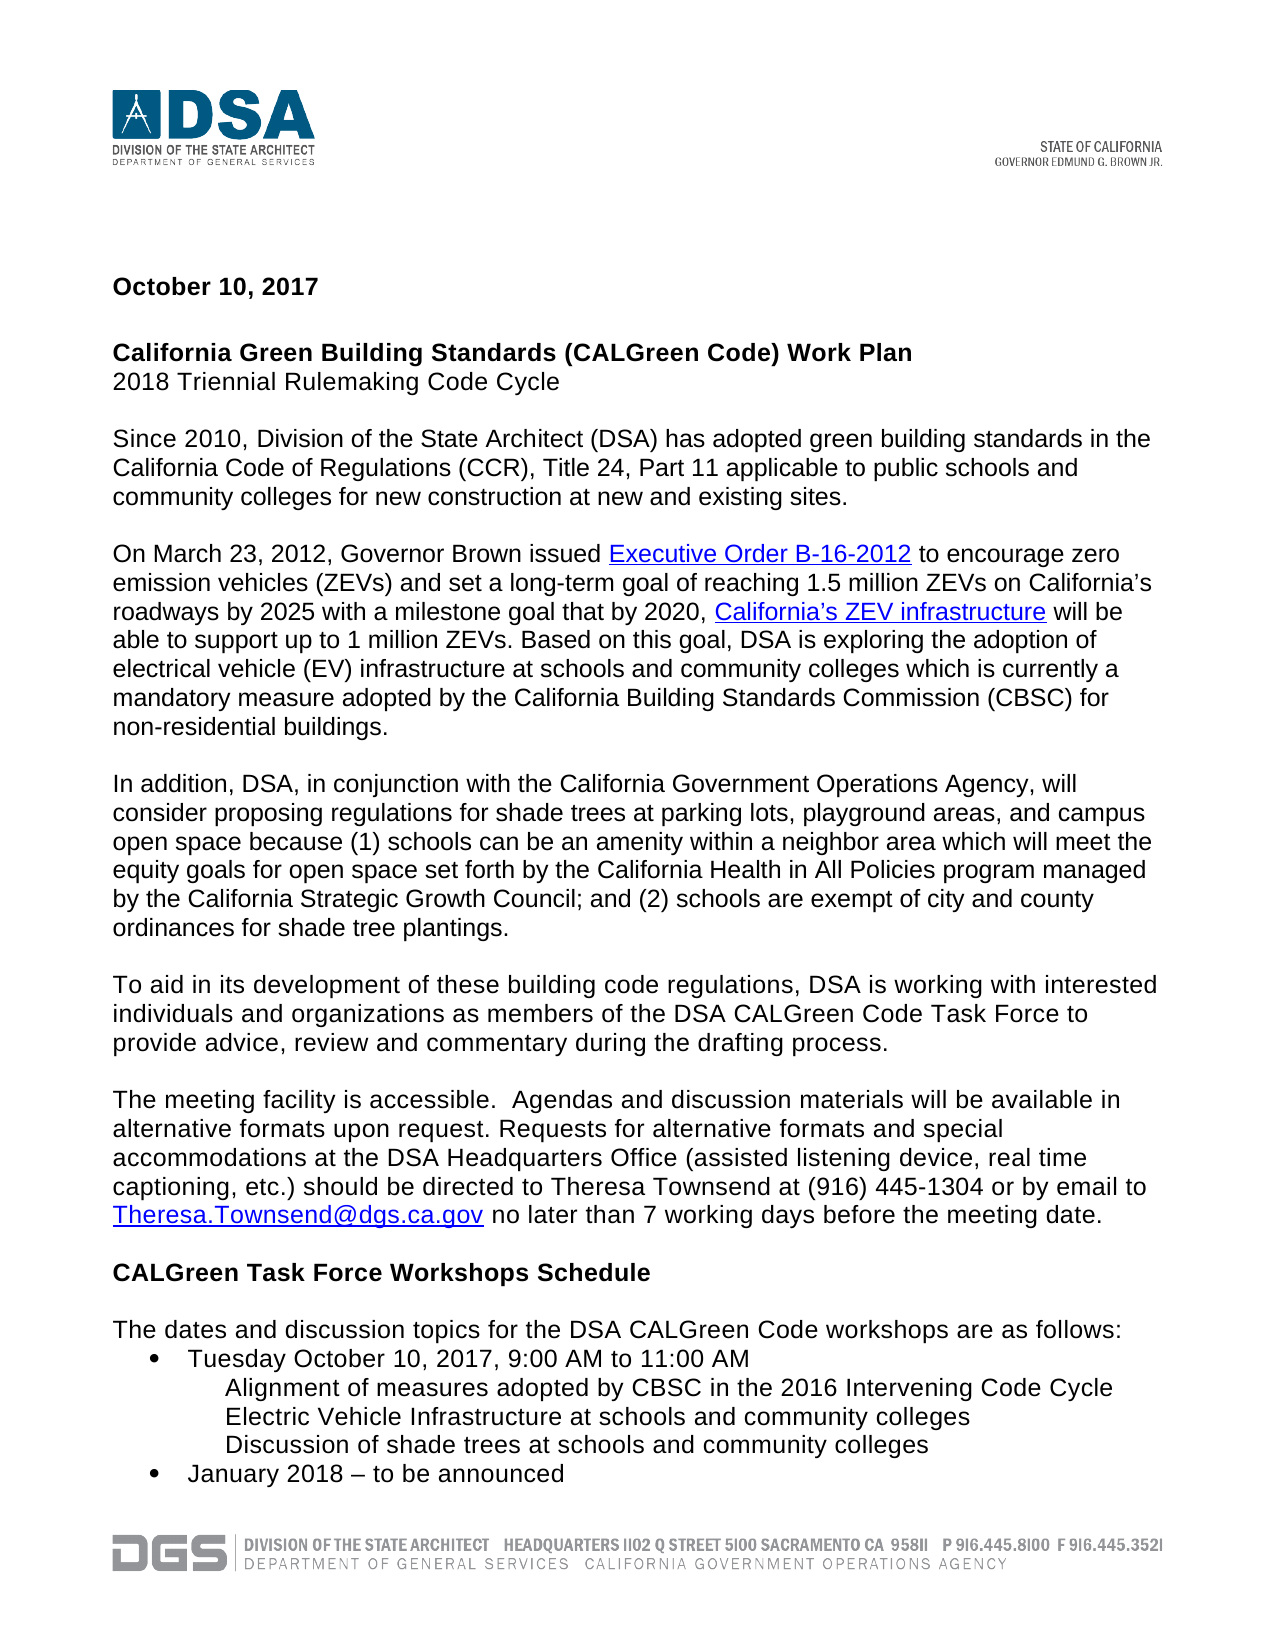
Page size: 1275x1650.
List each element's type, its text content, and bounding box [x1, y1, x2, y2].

text October 10, 2017 [112, 272, 1162, 301]
text The meeting facility is accessible. Agendas and discussion materials will be available in alternative formats upon request. Requests for alternative formats and special accommodations at the DSA Headquarters Office (assisted listening device, real time captioning, etc.) should be directed to Theresa Townsend at (916) 445-1304 or by email to Theresa.Townsend@dgs.ca.gov no later than 7 working days before the meeting date. [112, 1085, 1162, 1229]
list Alignment of measures adopted by CBSC in the 2016 Intervening Code Cycle [187, 1373, 1162, 1402]
text On March 23, 2012, Governor Brown issued Executive Order B-16-2012 to encourage zero emission vehicles (ZEVs) and set a long-term goal of reaching 1.5 million ZEVs on California’s roadways by 2025 with a milestone goal that by 2020, California’s ZEV infrastructure will be able to support up to 1 million ZEVs. Based on this goal, DSA is exploring the adoption of electrical vehicle (EV) infrastructure at schools and community colleges which is currently a mandatory measure adopted by the California Building Standards Commission (CBSC) for non-residential buildings. [112, 539, 1162, 740]
list Tuesday October 10, 2017, 9:00 AM to 11:00 AM [150, 1344, 1162, 1373]
picture [112, 1534, 1163, 1575]
list Discussion of shade trees at schools and community colleges [187, 1431, 1162, 1459]
picture [184, 102, 197, 127]
text The dates and discussion topics for the DSA CALGreen Code workshops are as follows: [112, 1315, 1162, 1344]
text CALGreen Task Force Workshops Schedule [112, 1258, 1162, 1287]
picture [285, 107, 293, 119]
list January 2018 – to be announced [150, 1459, 1162, 1488]
picture [112, 90, 1163, 170]
text Since 2010, Division of the State Architect (DSA) has adopted green building standards in the California Code of Regulations (CCR), Title 24, Part 11 applicable to public schools and community colleges for new construction at new and existing sites. [112, 424, 1162, 510]
text In addition, DSA, in conjunction with the California Government Operations Agency, will consider proposing regulations for shade trees at parking lots, playground areas, and campus open space because (1) schools can be an amenity within a neighbor area which will meet the equity goals for open space set forth by the California Health in All Policies program managed by the California Strategic Growth Council; and (2) schools are exempt of city and county ordinances for shade tree plantings. [112, 769, 1162, 942]
text 2018 Triennial Rulemaking Code Cycle [112, 367, 1162, 395]
list Electric Vehicle Infrastructure at schools and community colleges [187, 1402, 1162, 1431]
text California Green Building Standards (CALGreen Code) Work Plan [112, 338, 1162, 367]
text To aid in its development of these building code regulations, DSA is working with interested individuals and organizations as members of the DSA CALGreen Code Task Force to provide advice, review and commentary during the drafting process. [112, 970, 1162, 1057]
